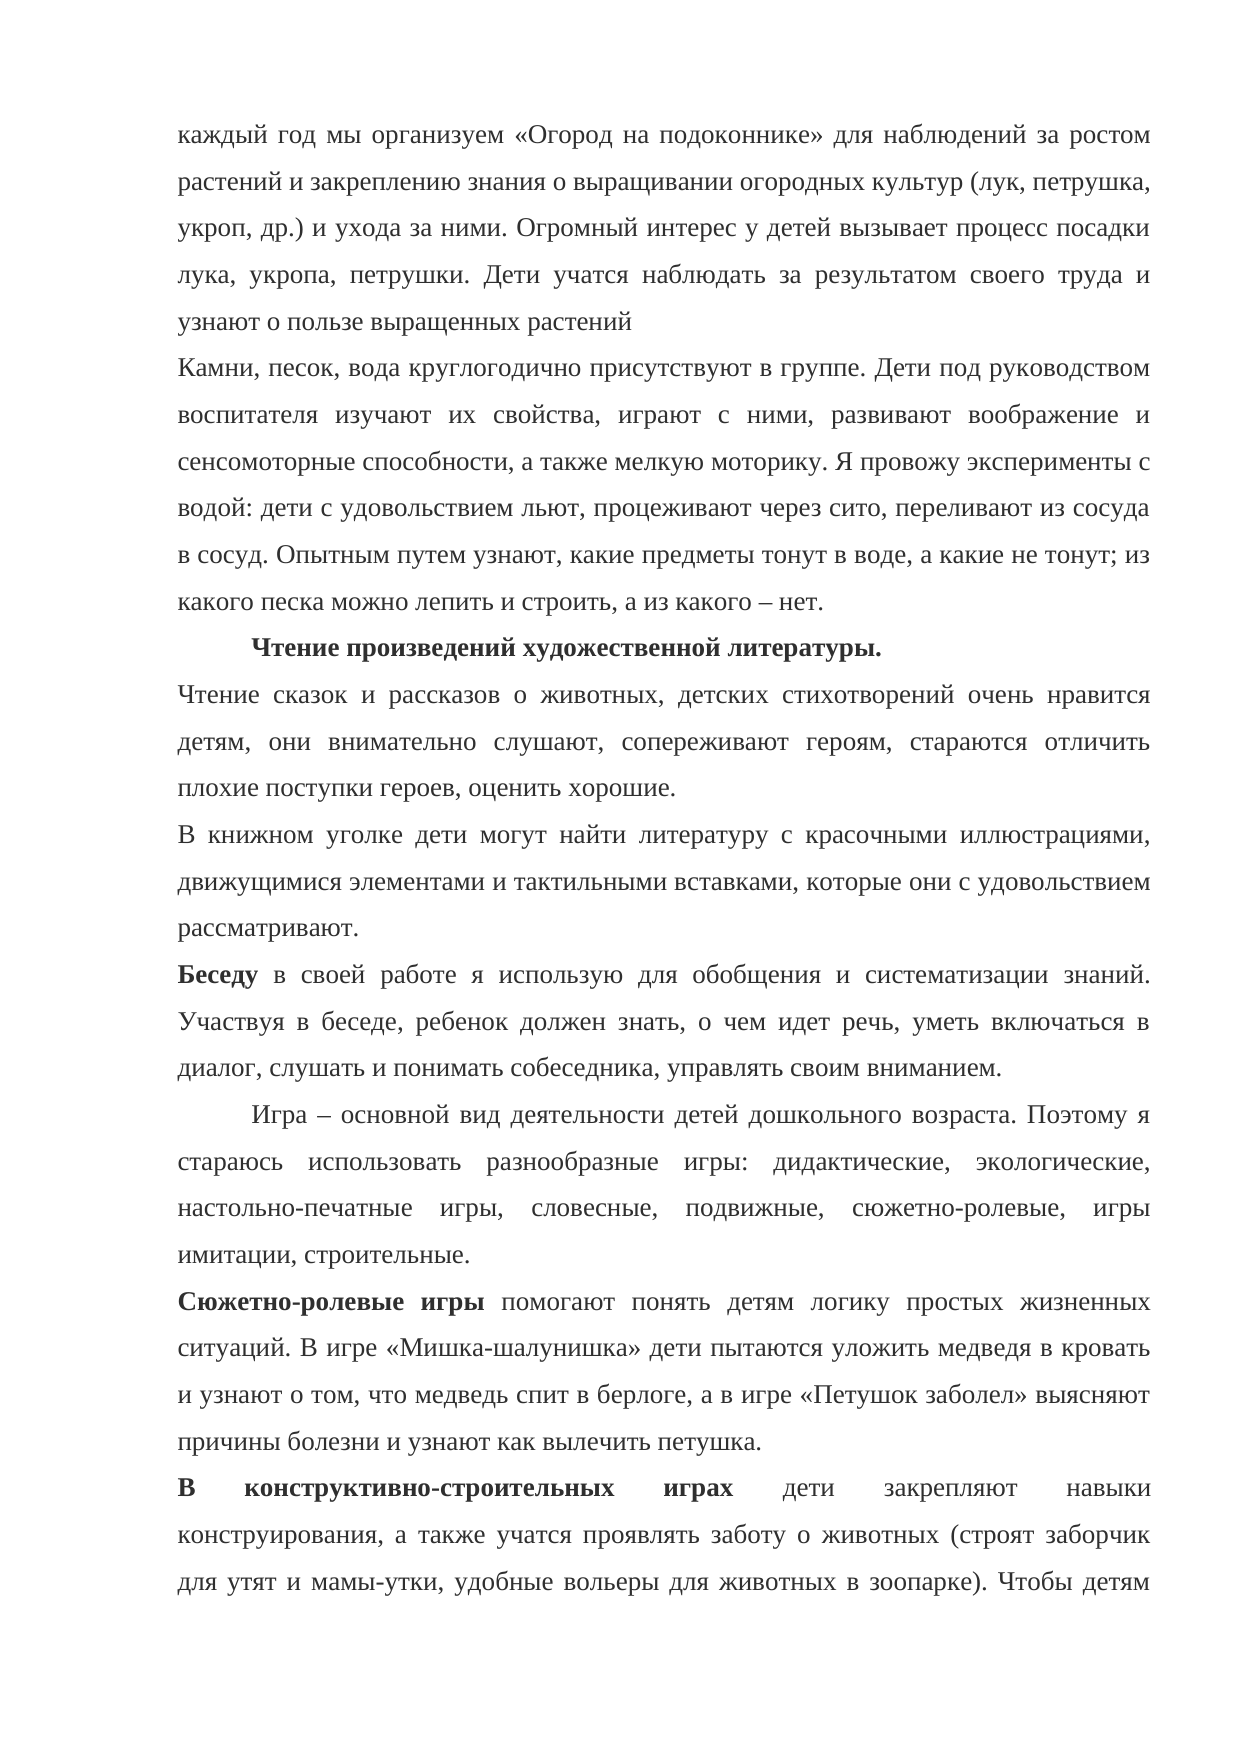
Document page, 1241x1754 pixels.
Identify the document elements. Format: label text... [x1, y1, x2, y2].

text В книжном уголке дети могут найти литературу с красочными иллюстрациями, движущимися элементами и тактильными вставками, которые они с удовольствием рассматривают. [177, 818, 1152, 943]
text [177, 1471, 1152, 1596]
text Камни, песок, вода круглогодично присутствуют в группе. Дети под руководством воспитателя изучают их свойства, играют с ними, развивают воображение и сенсомоторные способности, а также мелкую моторику. Я провожу эксперименты с водой: дети с удовольствием льют, процеживают через сито, переливают из сосуда в сосуд. Опытным путем узнают, какие предметы тонут в воде, а какие не тонут; из какого песка можно лепить и строить, а из какого – нет. [177, 351, 1152, 616]
text Игра – основной вид деятельности детей дошкольного возраста. Поэтому я стараюсь использовать разнообразные игры: дидактические, экологические, настольно-печатные игры, словесные, подвижные, сюжетно-ролевые, игры имитации, строительные. [177, 1098, 1152, 1269]
text Сюжетно-ролевые игры помогают понять детям логику простых жизненных ситуаций. В игре «Мишка-шалунишка» дети пытаются уложить медведя в кровать и узнают о том, что медведь спит в берлоге, а в игре «Петушок заболел» выясняют причины болезни и узнают как вылечить петушка. [177, 1285, 1152, 1456]
text Чтение сказок и рассказов о животных, детских стихотворений очень нравится детям, они внимательно слушают, сопереживают героям, стараются отличить плохие поступки героев, оценить хорошие. [177, 678, 1152, 803]
text Беседу в своей работе я использую для обобщения и систематизации знаний. Участвуя в беседе, ребенок должен знать, о чем идет речь, уметь включаться в диалог, слушать и понимать собеседника, управлять своим вниманием. [177, 958, 1152, 1083]
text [177, 118, 1152, 336]
text Чтение произведений художественной литературы. [177, 631, 1152, 663]
